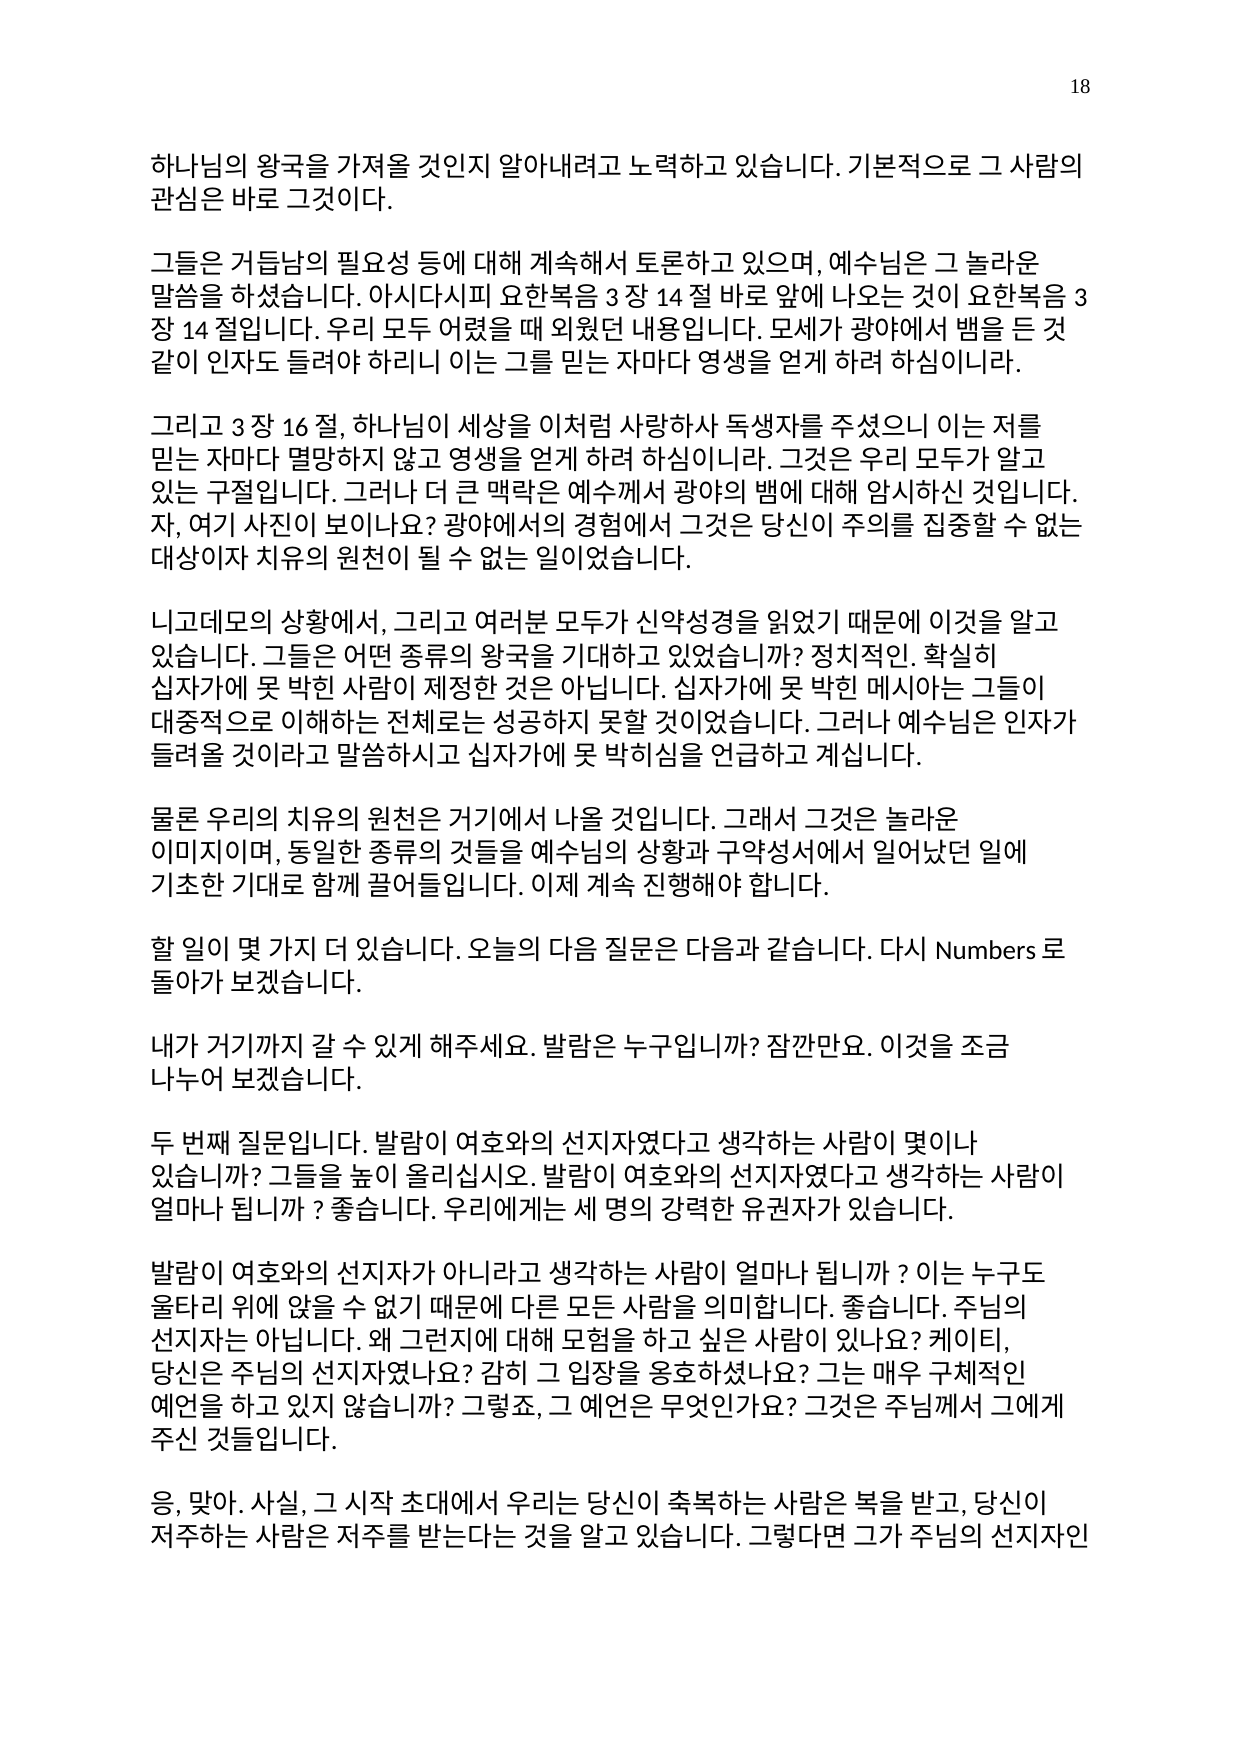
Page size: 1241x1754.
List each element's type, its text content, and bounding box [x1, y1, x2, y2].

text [150, 150, 1090, 216]
text 할 일이 몇 가지 더 있습니다. 오늘의 다음 질문은 다음과 같습니다. 다시 Numbers로 돌아가 보겠습니다. [150, 933, 1090, 999]
text 그리고 3장 16절, 하나님이 세상을 이처럼 사랑하사 독생자를 주셨으니 이는 저를 믿는 자마다 멸망하지 않고 영생을 얻게 하려 하심이니라. 그것은 우리 모두가 알고 있는 구절입니다. 그러나 더 큰 맥락은 예수께서 광야의 뱀에 대해 암시하신 것입니다. 자, 여기 사진이 보이나요? 광야에서의 경험에서 그것은 당신이 주의를 집중할 수 없는 대상이자 치유의 원천이 될 수 없는 일이었습니다. [150, 410, 1090, 576]
text 그들은 거듭남의 필요성 등에 대해 계속해서 토론하고 있으며, 예수님은 그 놀라운 말씀을 하셨습니다. 아시다시피 요한복음 3장 14절 바로 앞에 나오는 것이 요한복음 3장 14절입니다. 우리 모두 어렸을 때 외웠던 내용입니다. 모세가 광야에서 뱀을 든 것 같이 인자도 들려야 하리니 이는 그를 믿는 자마다 영생을 얻게 하려 하심이니라. [150, 247, 1090, 379]
text 내가 거기까지 갈 수 있게 해주세요. 발람은 누구입니까? 잠깐만요. 이것을 조금 나누어 보겠습니다. [150, 1030, 1090, 1096]
text 발람이 여호와의 선지자가 아니라고 생각하는 사람이 얼마나 됩니까 ? 이는 누구도 울타리 위에 앉을 수 없기 때문에 다른 모든 사람을 의미합니다. 좋습니다. 주님의 선지자는 아닙니다. 왜 그런지에 대해 모험을 하고 싶은 사람이 있나요? 케이티, 당신은 주님의 선지자였나요? 감히 그 입장을 옹호하셨나요? 그는 매우 구체적인 예언을 하고 있지 않습니까? 그렇죠, 그 예언은 무엇인가요? 그것은 주님께서 그에게 주신 것들입니다. [150, 1258, 1090, 1456]
text 두 번째 질문입니다. 발람이 여호와의 선지자였다고 생각하는 사람이 몇이나 있습니까? 그들을 높이 올리십시오. 발람이 여호와의 선지자였다고 생각하는 사람이 얼마나 됩니까 ? 좋습니다. 우리에게는 세 명의 강력한 유권자가 있습니다. [150, 1127, 1090, 1227]
text 물론 우리의 치유의 원천은 거기에서 나올 것입니다. 그래서 그것은 놀라운 이미지이며, 동일한 종류의 것들을 예수님의 상황과 구약성서에서 일어났던 일에 기초한 기대로 함께 끌어들입니다. 이제 계속 진행해야 합니다. [150, 803, 1090, 902]
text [150, 1487, 1090, 1553]
text 니고데모의 상황에서, 그리고 여러분 모두가 신약성경을 읽었기 때문에 이것을 알고 있습니다. 그들은 어떤 종류의 왕국을 기대하고 있었습니까? 정치적인. 확실히 십자가에 못 박힌 사람이 제정한 것은 아닙니다. 십자가에 못 박힌 메시아는 그들이 대중적으로 이해하는 전체로는 성공하지 못할 것이었습니다. 그러나 예수님은 인자가 들려올 것이라고 말씀하시고 십자가에 못 박히심을 언급하고 계십니다. [150, 607, 1090, 772]
